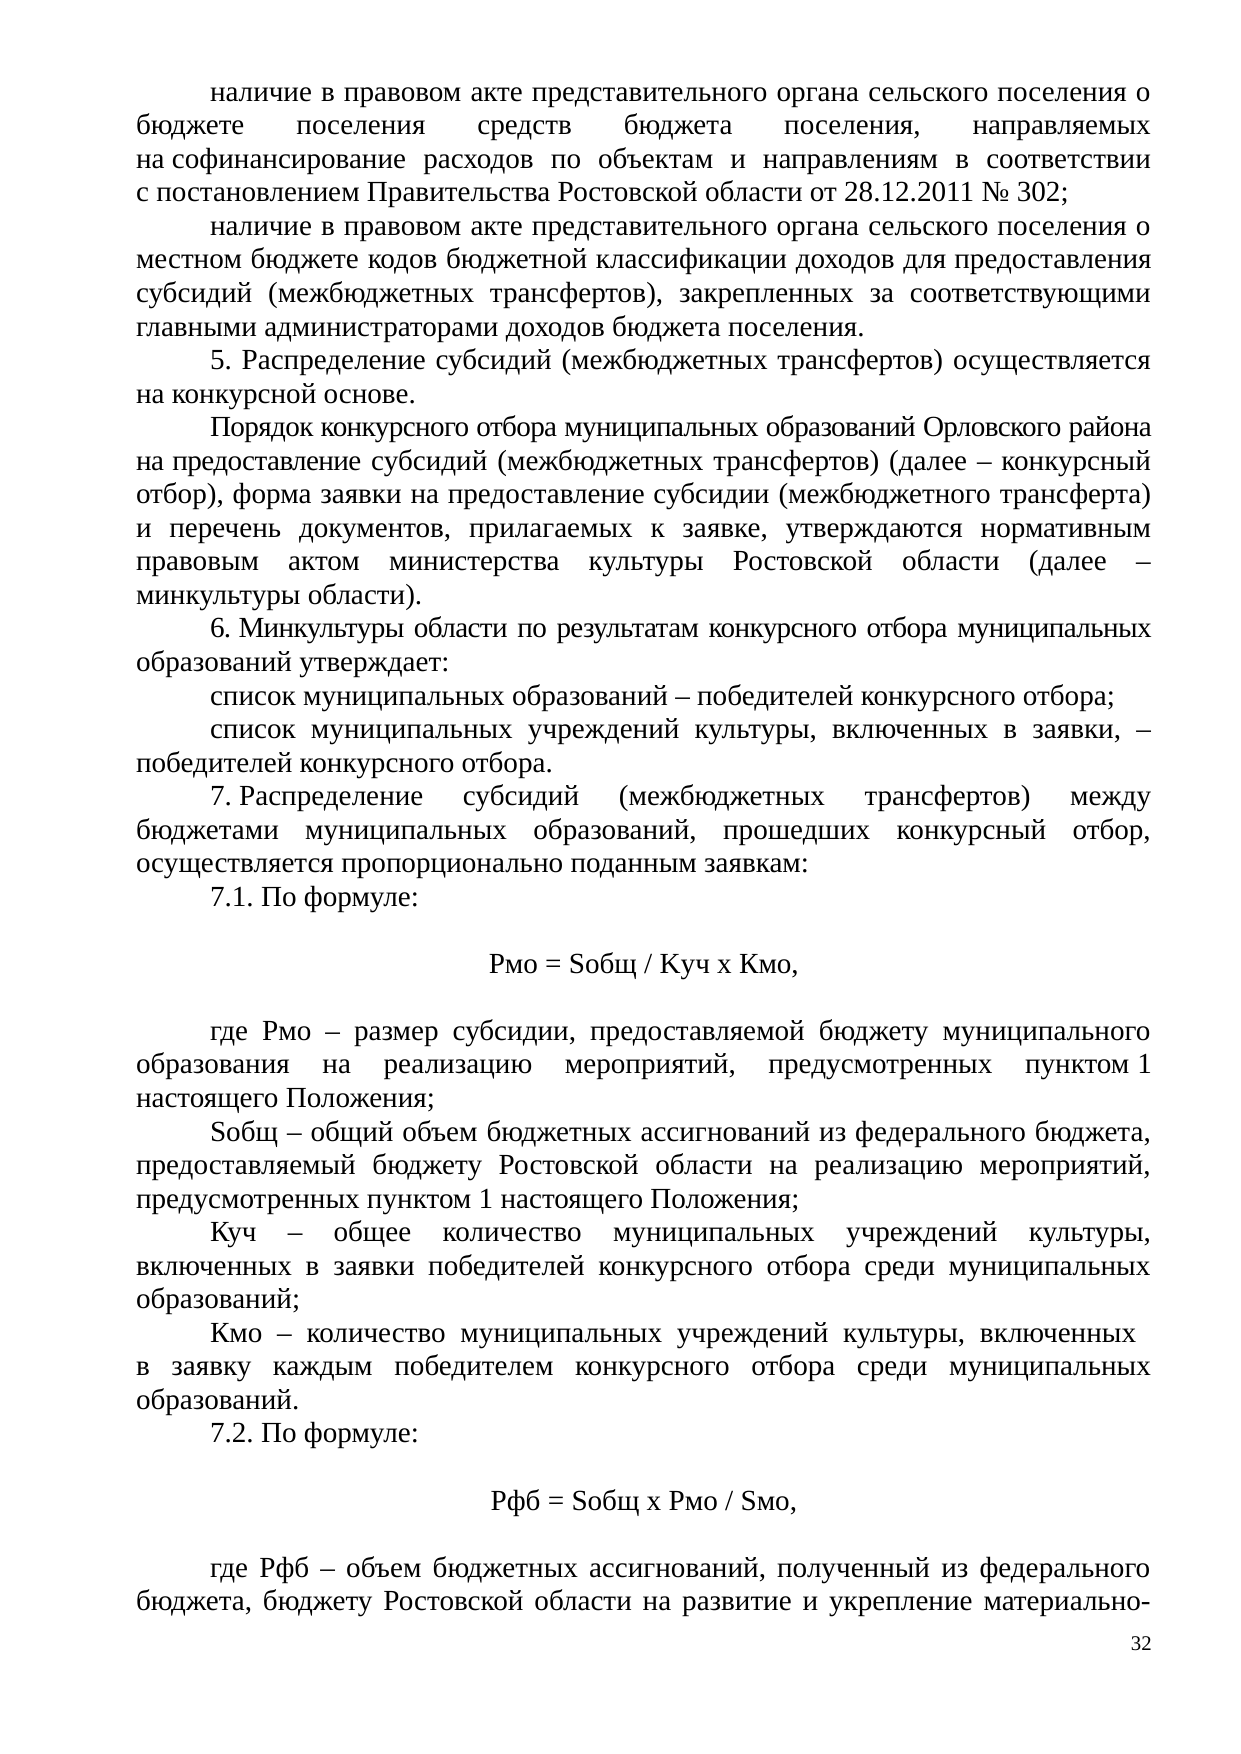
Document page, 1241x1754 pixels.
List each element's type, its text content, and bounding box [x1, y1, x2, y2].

text список муниципальных учреждений культуры, включенных в заявки, – победителей конкурсного отбора. [136, 711, 1152, 778]
text список муниципальных образований – победителей конкурсного отбора; [136, 678, 1152, 711]
text наличие в правовом акте представительного органа сельского поселения о местном бюджете кодов бюджетной классификации доходов для предоставления субсидий (межбюджетных трансфертов), закрепленных за соответствующими главными администраторами доходов бюджета поселения. [136, 208, 1152, 342]
text Куч – общее количество муниципальных учреждений культуры, включенных в заявки победителей конкурсного отбора среди муниципальных образований; [136, 1214, 1152, 1315]
text 7.1. По формуле: [136, 879, 1152, 912]
text наличие в правовом акте представительного органа сельского поселения о бюджете поселения средств бюджета поселения, направляемых на софинансирование расходов по объектам и направлениям в соответствии с постановлением Правительства Ростовской области от 28.12.2011 № 302; [136, 74, 1152, 208]
text 7. Распределение субсидий (межбюджетных трансфертов) между бюджетами муниципальных образований, прошедших конкурсный отбор, осуществляется пропорционально поданным заявкам: [136, 778, 1152, 879]
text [136, 1550, 1152, 1617]
text 7.2. По формуле: [136, 1416, 1152, 1449]
text где Рмо – размер субсидии, предоставляемой бюджету муниципального образования на реализацию мероприятий, предусмотренных пунктом 1 настоящего Положения; [136, 1013, 1152, 1114]
text Sобщ – общий объем бюджетных ассигнований из федерального бюджета, предоставляемый бюджету Ростовской области на реализацию мероприятий, предусмотренных пунктом 1 настоящего Положения; [136, 1114, 1152, 1214]
text Порядок конкурсного отбора муниципальных образований Орловского района на предоставление субсидий (межбюджетных трансфертов) (далее – конкурсный отбор), форма заявки на предоставление субсидии (межбюджетного трансферта) и перечень документов, прилагаемых к заявке, утверждаются нормативным правовым актом министерства культуры Ростовской области (далее – минкультуры области). [136, 409, 1152, 611]
text Рмо = Sобщ / Kуч х Кмо, [136, 946, 1152, 979]
text Pфб = Sобщ x Pмо / Sмо, [136, 1483, 1152, 1516]
text 5. Распределение субсидий (межбюджетных трансфертов) осуществляется на конкурсной основе. [136, 342, 1152, 409]
text 6. Минкультуры области по результатам конкурсного отбора муниципальных образований утверждает: [136, 611, 1152, 678]
text Кмо – количество муниципальных учреждений культуры, включенных в заявку каждым победителем конкурсного отбора среди муниципальных образований. [136, 1315, 1152, 1416]
